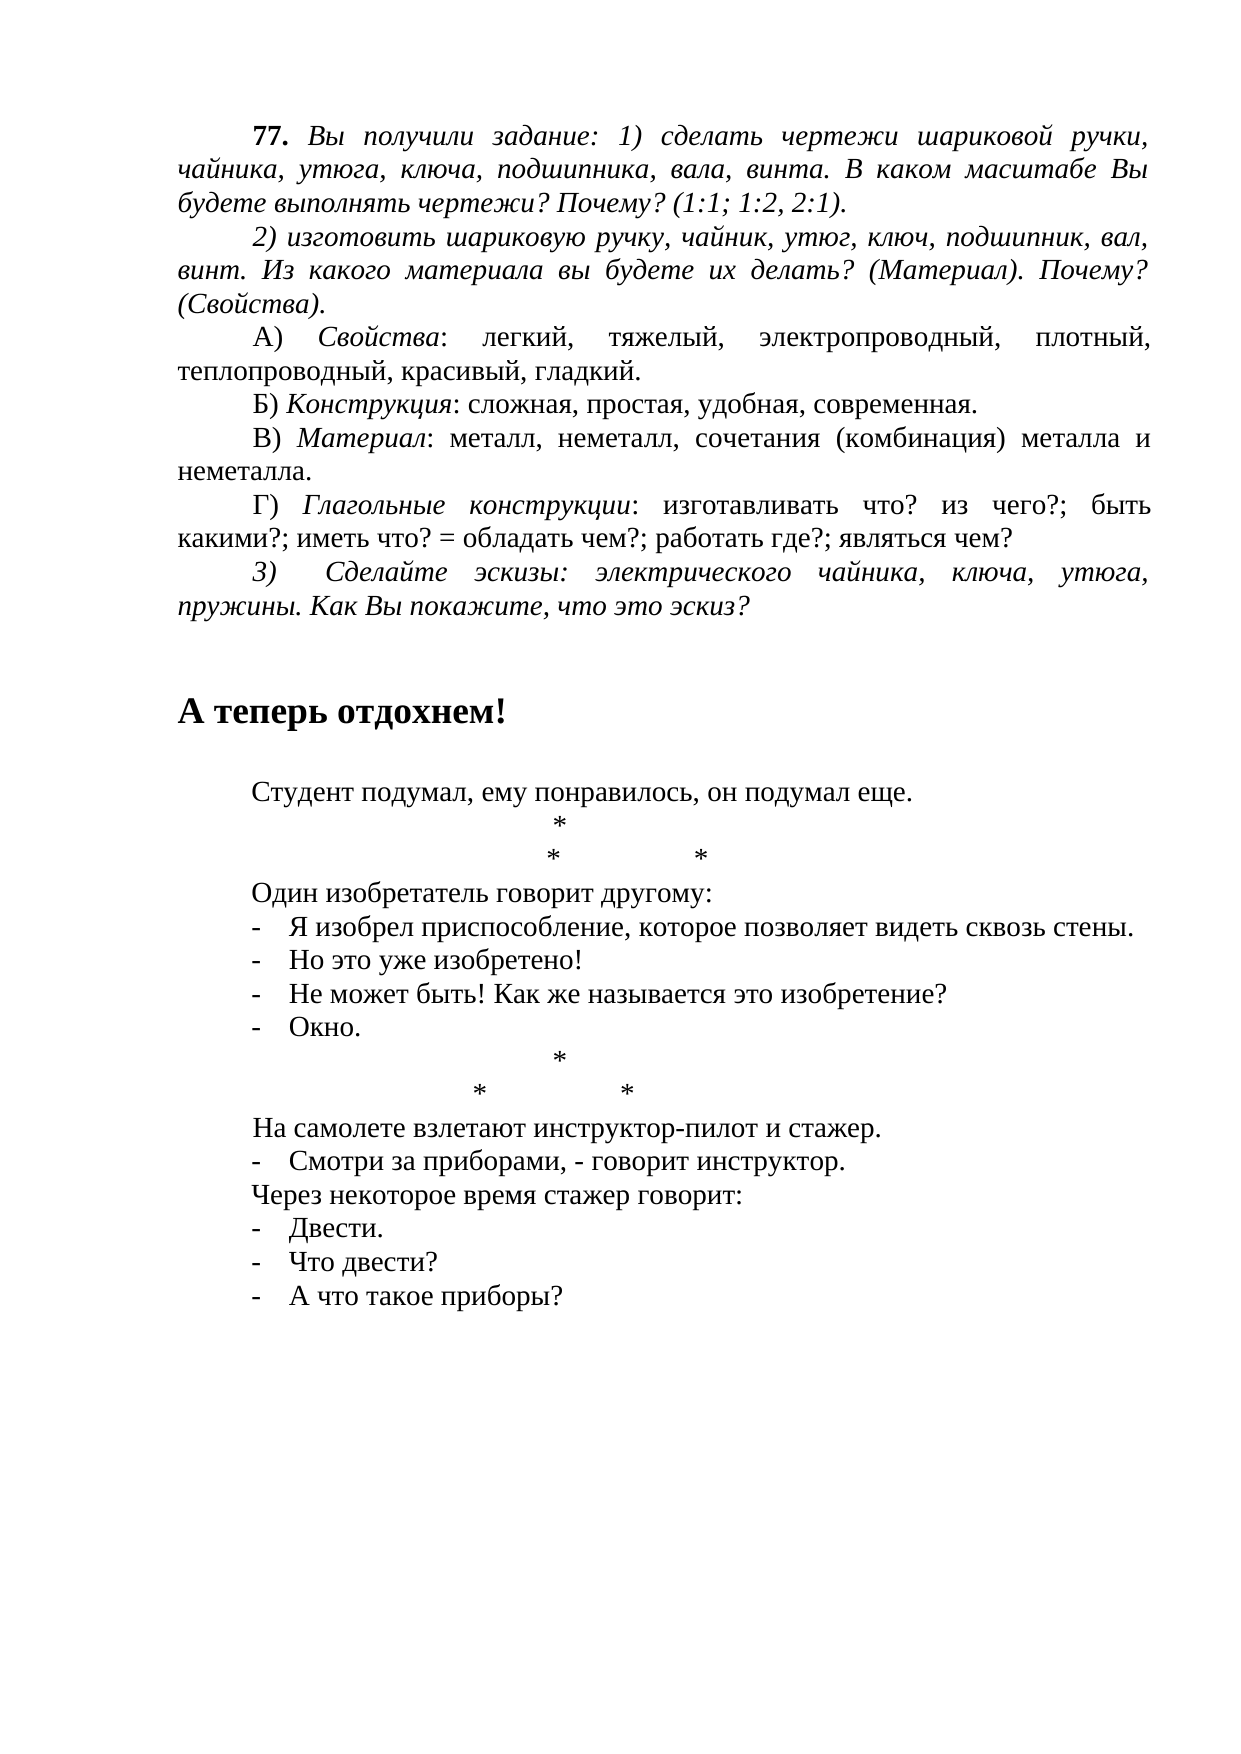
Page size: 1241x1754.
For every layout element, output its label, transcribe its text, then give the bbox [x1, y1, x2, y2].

list Окно. [251, 1009, 1152, 1043]
text * * [177, 842, 1152, 875]
text А) Свойства: легкий, тяжелый, электропроводный, плотный, теплопроводный, красивый, гладкий. [177, 319, 1152, 386]
list Что двести? [251, 1244, 1152, 1278]
text Один изобретатель говорит другому: [177, 875, 1152, 909]
list Смотри за приборами, - говорит инструктор. [251, 1143, 1152, 1177]
list Не может быть! Как же называется это изобретение? [177, 976, 1152, 1009]
text Студент подумал, ему понравилось, он подумал еще. [177, 774, 1152, 808]
list А что такое приборы? [251, 1278, 1152, 1311]
list На самолете взлетают инструктор-пилот и стажер. [177, 1110, 1152, 1143]
text 2) изготовить шариковую ручку, чайник, утюг, ключ, подшипник, вал, винт. Из какого материала вы будете их делать? (Материал). Почему? (Свойства). [177, 219, 1152, 319]
text В) Материал: металл, неметалл, сочетания (комбинация) металла и неметалла. [177, 420, 1152, 487]
text 77. Вы получили задание: 1) сделать чертежи шариковой ручки, чайника, утюга, ключа, подшипника, вала, винта. В каком масштабе Вы будете выполнять чертежи? Почему? (1:1; 1:2, 2:1). [177, 118, 1152, 219]
list Я изобрел приспособление, которое позволяет видеть сквозь стены. [177, 909, 1152, 942]
text Г) Глагольные конструкции: изготавливать что? из чего?; быть какими?; иметь что? = обладать чем?; работать где?; являться чем? [177, 487, 1152, 554]
text Через некоторое время стажер говорит: [251, 1177, 1152, 1211]
list Двести. [251, 1211, 1152, 1244]
list * * [177, 1076, 1152, 1110]
text * [552, 1043, 1152, 1076]
list Но это уже изобретено! [177, 942, 1152, 976]
list Сделайте эскизы: электрического чайника, ключа, утюга, пружины. Как Вы покажите, что это эскиз? [177, 554, 1152, 621]
text Б) Конструкция: сложная, простая, удобная, современная. [177, 386, 1152, 420]
text * [477, 808, 1152, 842]
text А теперь отдохнем! [177, 688, 1152, 731]
